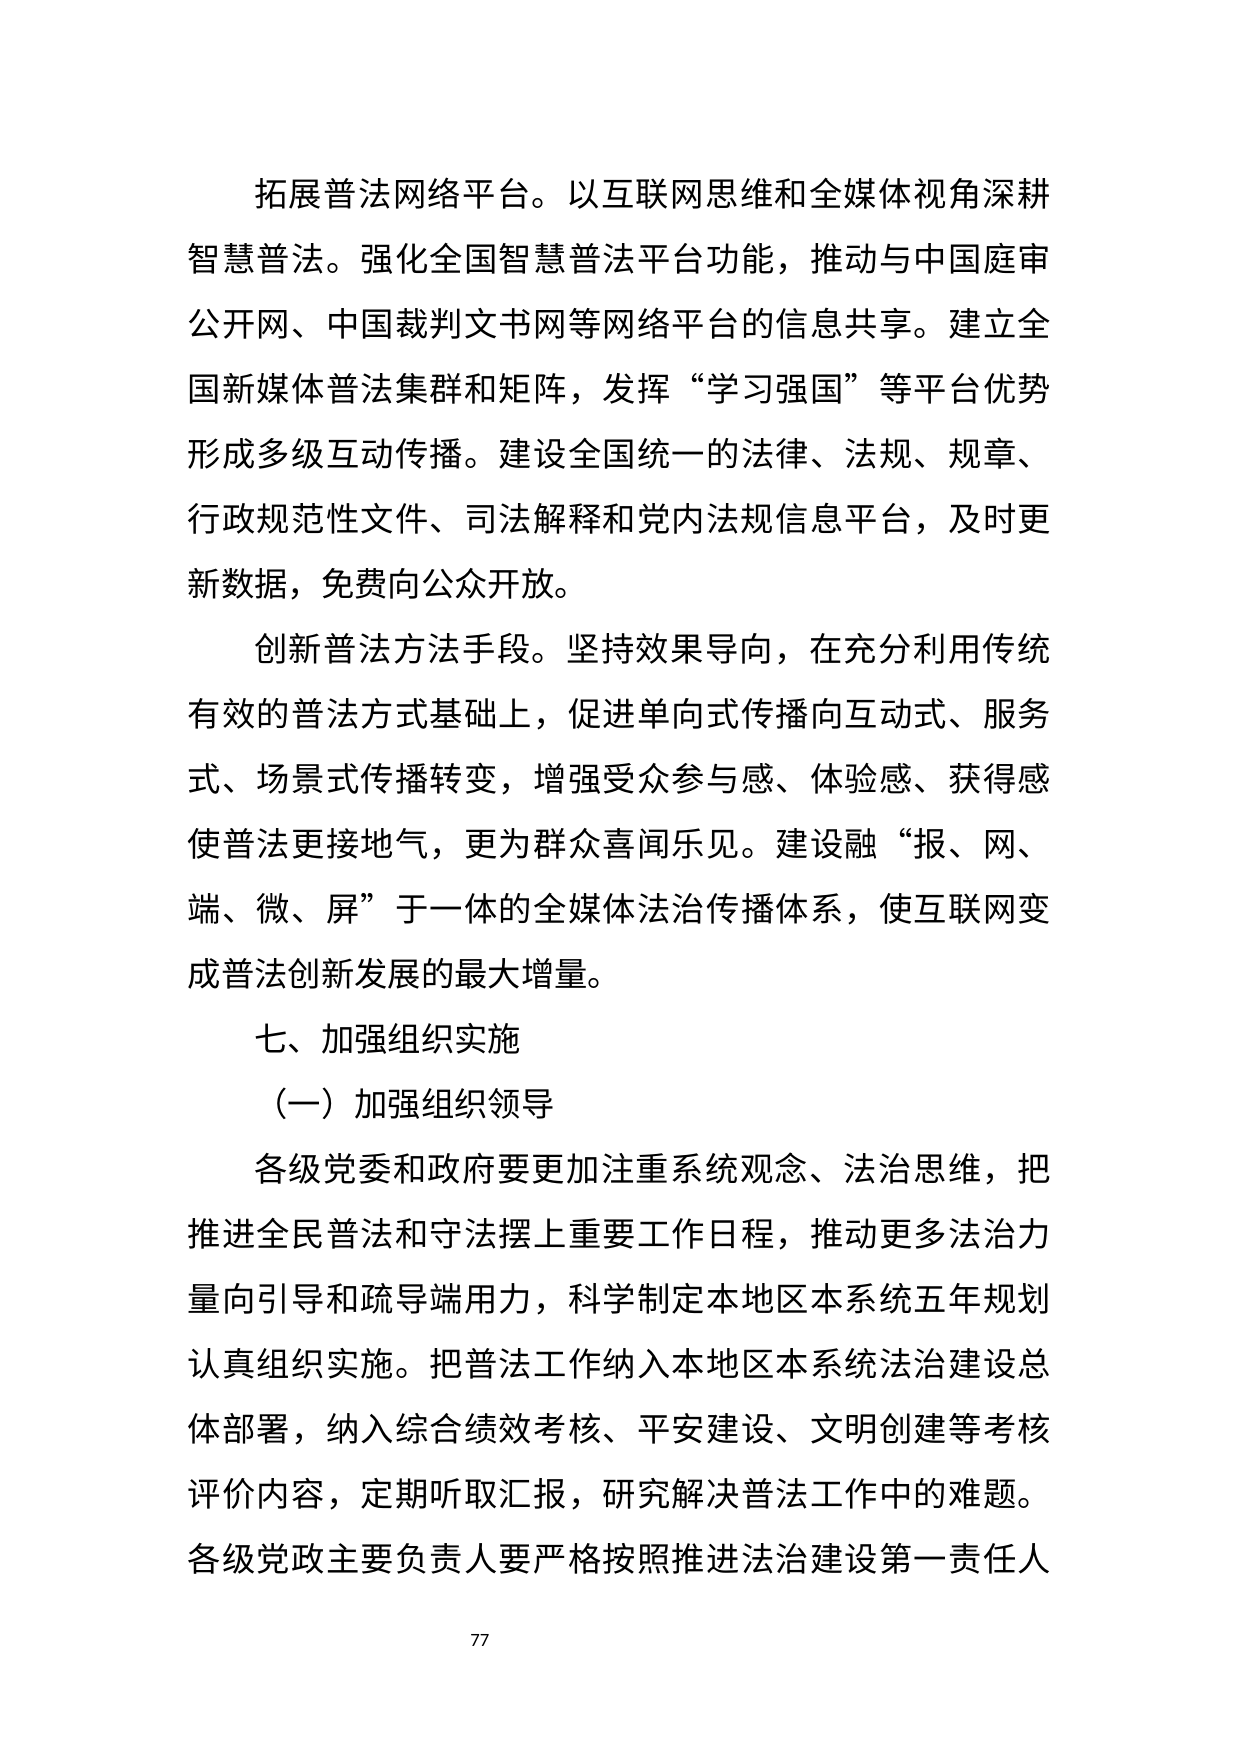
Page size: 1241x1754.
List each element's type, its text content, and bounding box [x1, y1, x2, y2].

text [187, 1134, 1053, 1589]
text （一）加强组织领导 [187, 1069, 1053, 1134]
text 创新普法方法手段。坚持效果导向，在充分利用传统有效的普法方式基础上，促进单向式传播向互动式、服务式、场景式传播转变，增强受众参与感、体验感、获得感，使普法更接地气，更为群众喜闻乐见。建设融“报、网、端、微、屏”于一体的全媒体法治传播体系，使互联网变成普法创新发展的最大增量。 [187, 614, 1053, 1004]
text 拓展普法网络平台。以互联网思维和全媒体视角深耕智慧普法。强化全国智慧普法平台功能，推动与中国庭审公开网、中国裁判文书网等网络平台的信息共享。建立全国新媒体普法集群和矩阵，发挥“学习强国”等平台优势，形成多级互动传播。建设全国统一的法律、法规、规章、行政规范性文件、司法解释和党内法规信息平台，及时更新数据，免费向公众开放。 [187, 159, 1053, 614]
text 七、加强组织实施 [187, 1004, 1053, 1069]
